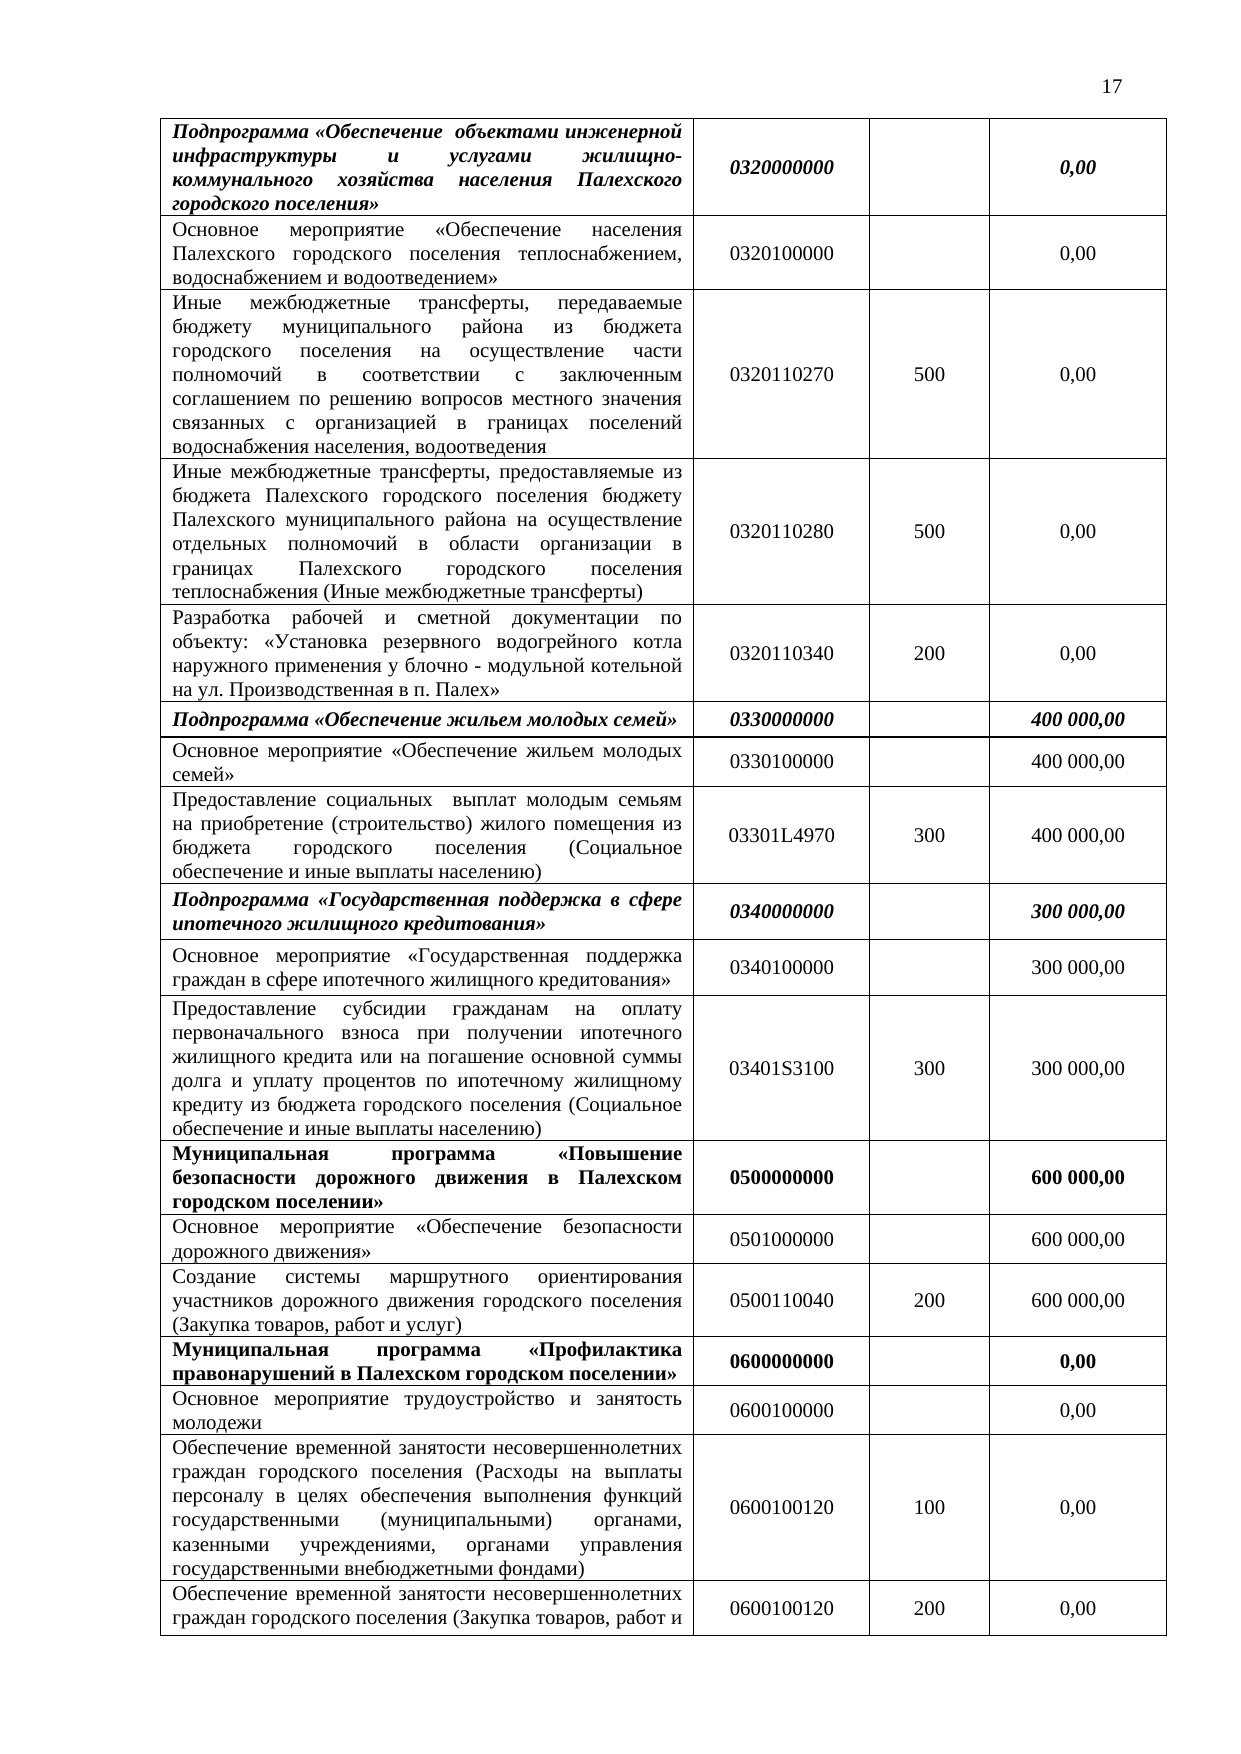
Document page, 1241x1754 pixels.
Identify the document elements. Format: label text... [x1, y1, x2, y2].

table_cell 0340000000 [694, 884, 869, 939]
table_cell 0,00 [990, 216, 1166, 289]
table_cell 0,00 [990, 605, 1166, 701]
table_cell 300 000,00 [990, 996, 1166, 1140]
table_cell 0320110280 [694, 459, 869, 603]
table_cell [870, 884, 989, 939]
table_cell 300 000,00 [990, 940, 1166, 995]
table_cell 0500000000 [694, 1141, 869, 1213]
table_cell 0,00 [990, 1337, 1166, 1385]
table_cell Основное мероприятие «Обеспечение жильем молодых семей» [161, 738, 693, 786]
table_cell 300 000,00 [990, 884, 1166, 939]
table_cell 200 [870, 605, 989, 701]
table_cell 0600000000 [694, 1337, 869, 1385]
table_cell 0330100000 [694, 738, 869, 786]
table_cell 0500110040 [694, 1264, 869, 1336]
table_cell [870, 1215, 989, 1263]
table_cell 400 000,00 [990, 738, 1166, 786]
table_cell Муниципальная программа «Профилактика правонарушений в Палехском городском поселении» [161, 1337, 693, 1385]
table_cell 100 [870, 1435, 989, 1579]
table_cell 500 [870, 459, 989, 603]
table_cell [870, 119, 989, 215]
table_cell Подпрограмма «Обеспечение жильем молодых семей» [161, 702, 693, 736]
table_cell 400 000,00 [990, 702, 1166, 736]
table_cell Основное мероприятие «Государственная поддержка граждан в сфере ипотечного жилищного кредитования» [161, 940, 693, 995]
table_cell 0320000000 [694, 119, 869, 215]
table_cell 600 000,00 [990, 1264, 1166, 1336]
table_cell 0,00 [990, 119, 1166, 215]
table_cell [870, 738, 989, 786]
table_cell [870, 940, 989, 995]
table_cell Обеспечение временной занятости несовершеннолетних граждан городского поселения (Расходы на выплаты персоналу в целях обеспечения выполнения функций государственными (муниципальными) органами, казенными учреждениями, органами управления государственными внебюджетными фондами) [161, 1435, 693, 1579]
table_cell 0600100120 [694, 1581, 869, 1635]
table_cell 200 [870, 1581, 989, 1635]
table_cell Основное мероприятие трудоустройство и занятость молодежи [161, 1386, 693, 1434]
table_cell 0501000000 [694, 1215, 869, 1263]
table_cell 03401S3100 [694, 996, 869, 1140]
table_cell 0,00 [990, 1386, 1166, 1434]
table_cell Основное мероприятие «Обеспечение населения Палехского городского поселения теплоснабжением, водоснабжением и водоотведением» [161, 216, 693, 289]
table_cell 0600100000 [694, 1386, 869, 1434]
table_cell 500 [870, 290, 989, 458]
table_cell 0320110270 [694, 290, 869, 458]
table_cell Муниципальная программа «Повышение безопасности дорожного движения в Палехском городском поселении» [161, 1141, 693, 1213]
table_cell Предоставление субсидии гражданам на оплату первоначального взноса при получении ипотечного жилищного кредита или на погашение основной суммы долга и уплату процентов по ипотечному жилищному кредиту из бюджета городского поселения (Социальное обеспечение и иные выплаты населению) [161, 996, 693, 1140]
table_cell 600 000,00 [990, 1141, 1166, 1213]
table_cell 200 [870, 1264, 989, 1336]
table_cell 300 [870, 996, 989, 1140]
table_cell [161, 1581, 693, 1635]
table_cell 0,00 [990, 1435, 1166, 1579]
table_cell 0,00 [990, 459, 1166, 603]
table_cell Предоставление социальных выплат молодым семьям на приобретение (строительство) жилого помещения из бюджета городского поселения (Социальное обеспечение и иные выплаты населению) [161, 787, 693, 883]
table_cell Иные межбюджетные трансферты, предоставляемые из бюджета Палехского городского поселения бюджету Палехского муниципального района на осуществление отдельных полномочий в области организации в границах Палехского городского поселения теплоснабжения (Иные межбюджетные трансферты) [161, 459, 693, 603]
table_cell Основное мероприятие «Обеспечение безопасности дорожного движения» [161, 1215, 693, 1263]
table_cell 03301L4970 [694, 787, 869, 883]
table_cell 0600100120 [694, 1435, 869, 1579]
table_cell 0330000000 [694, 702, 869, 736]
table_cell [870, 1337, 989, 1385]
table_cell [870, 702, 989, 736]
table_cell [870, 1141, 989, 1213]
table_cell Разработка рабочей и сметной документации по объекту: «Установка резервного водогрейного котла наружного применения у блочно - модульной котельной на ул. Производственная в п. Палех» [161, 605, 693, 701]
table_cell [870, 216, 989, 289]
table_cell 600 000,00 [990, 1215, 1166, 1263]
table_cell 0,00 [990, 290, 1166, 458]
table_cell 0320100000 [694, 216, 869, 289]
table_cell 300 [870, 787, 989, 883]
table_cell Подпрограмма «Обеспечение объектами инженерной инфраструктуры и услугами жилищно-коммунального хозяйства населения Палехского городского поселения» [161, 119, 693, 215]
table_cell 0340100000 [694, 940, 869, 995]
table_cell 400 000,00 [990, 787, 1166, 883]
table_cell Подпрограмма «Государственная поддержка в сфере ипотечного жилищного кредитования» [161, 884, 693, 939]
table_cell Иные межбюджетные трансферты, передаваемые бюджету муниципального района из бюджета городского поселения на осуществление части полномочий в соответствии с заключенным соглашением по решению вопросов местного значения связанных с организацией в границах поселений водоснабжения населения, водоотведения [161, 290, 693, 458]
table_cell 0320110340 [694, 605, 869, 701]
table_cell 0,00 [990, 1581, 1166, 1635]
table_cell [870, 1386, 989, 1434]
table_cell Создание системы маршрутного ориентирования участников дорожного движения городского поселения (Закупка товаров, работ и услуг) [161, 1264, 693, 1336]
